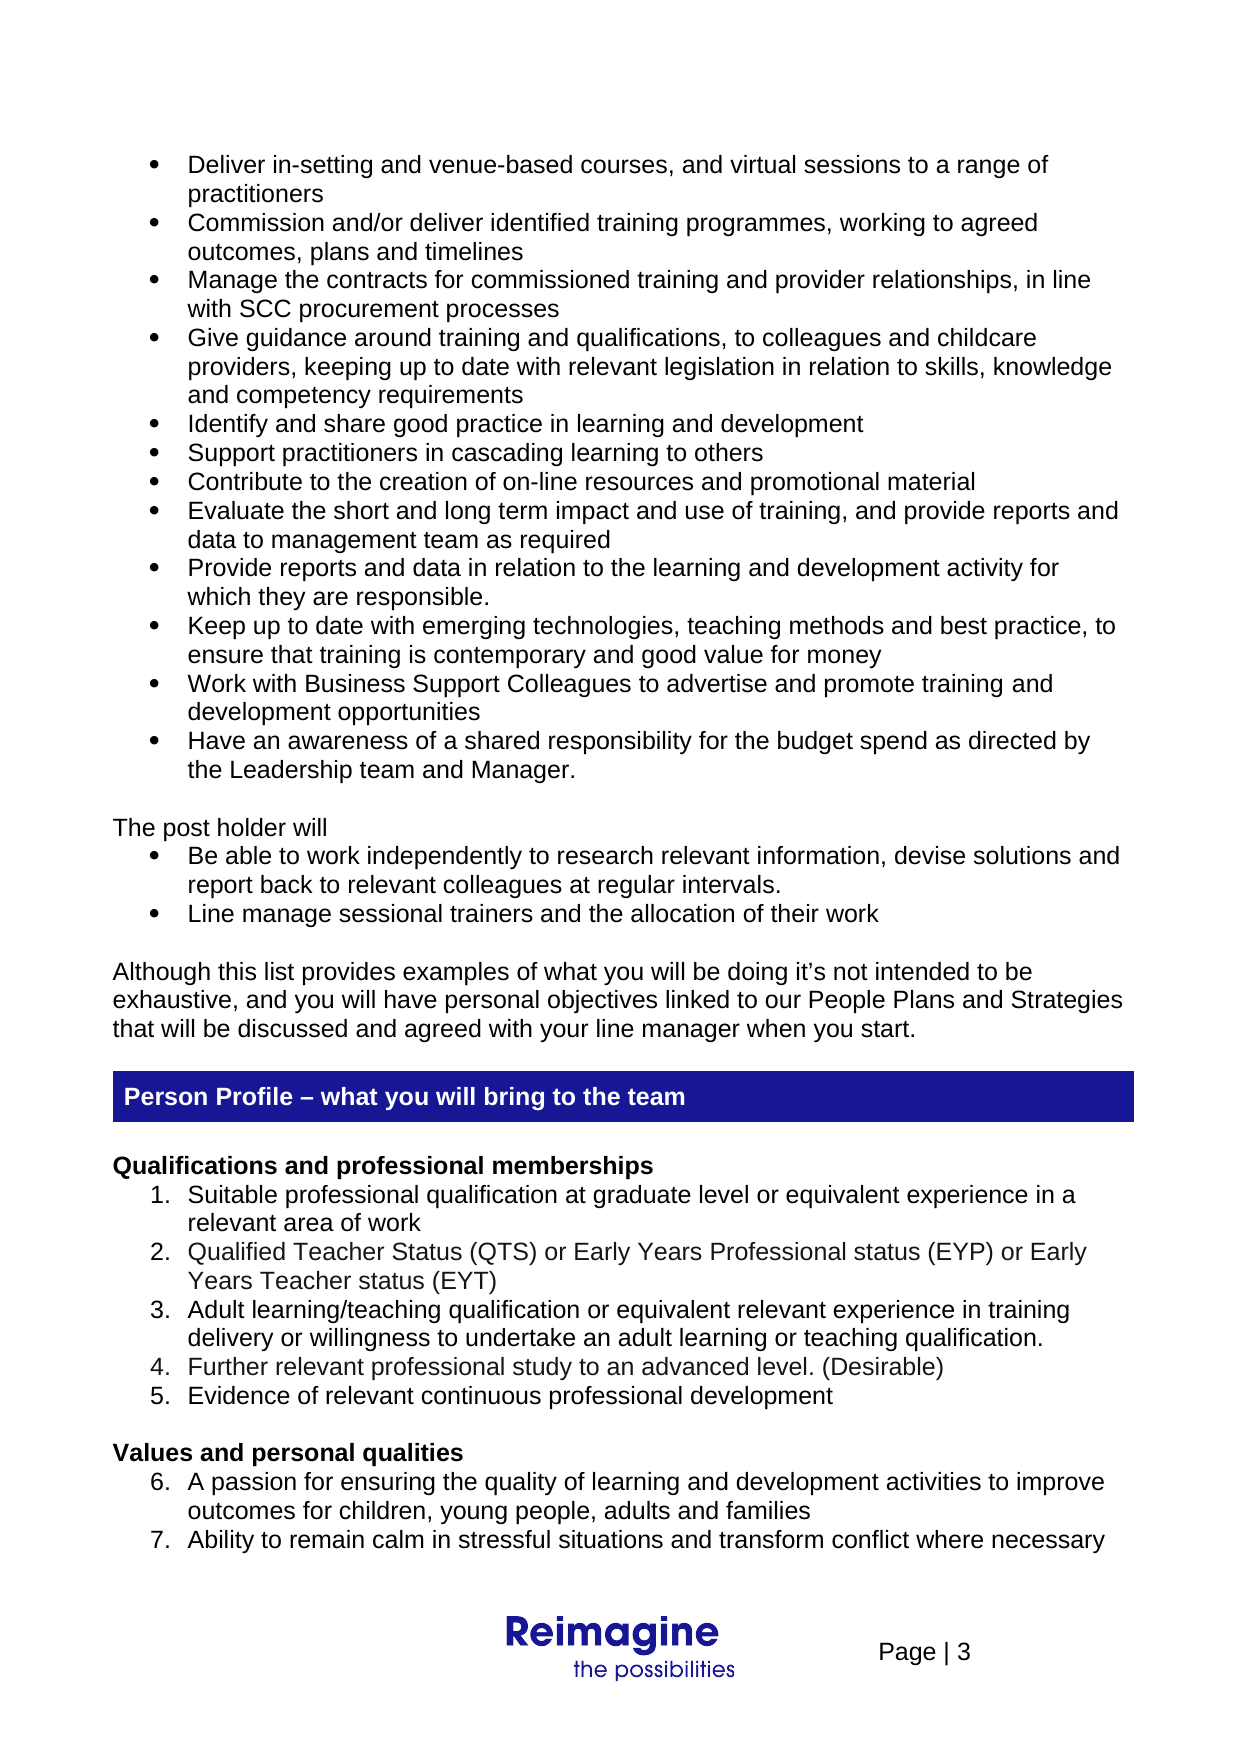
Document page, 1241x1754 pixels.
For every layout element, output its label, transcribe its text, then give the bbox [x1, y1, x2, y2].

list Suitable professional qualification at graduate level or equivalent experience in a relevant area of work [150, 1180, 1128, 1237]
list Support practitioners in cascading learning to others [150, 438, 1128, 467]
list Contribute to the creation of on-line resources and promotional material [150, 467, 1128, 496]
text The post holder will [112, 812, 1128, 841]
list A passion for ensuring the quality of learning and development activities to improve outcomes for children, young people, adults and families [150, 1467, 1128, 1525]
list Manage the contracts for commissioned training and provider relationships, in line with SCC procurement processes [150, 265, 1128, 323]
list Provide reports and data in relation to the learning and development activity for which they are responsible. [150, 553, 1128, 611]
list Commission and/or deliver identified training programmes, working to agreed outcomes, plans and timelines [150, 208, 1128, 265]
list Identify and share good practice in learning and development [150, 409, 1128, 438]
list Qualified Teacher Status (QTS) or Early Years Professional status (EYP) or Early Years Teacher status (EYT) [150, 1237, 1128, 1295]
list Ability to remain calm in stressful situations and transform conflict where necessary [150, 1525, 1128, 1553]
list Work with Business Support Colleagues to advertise and promote training and development opportunities [150, 668, 1128, 726]
list Line manage sessional trainers and the allocation of their work [150, 899, 1128, 928]
list Give guidance around training and qualifications, to colleagues and childcare providers, keeping up to date with relevant legislation in relation to skills, knowledge and competency requirements [150, 323, 1128, 409]
list Have an awareness of a shared responsibility for the budget spend as directed by the Leadership team and Manager. [150, 726, 1128, 784]
text Values and personal qualities [112, 1438, 1128, 1467]
text Qualifications and professional memberships [112, 1151, 1128, 1180]
text Although this list provides examples of what you will be doing it’s not intended to be exhaustive, and you will have personal objectives linked to our People Plans and Strategies that will be discussed and agreed with your line manager when you start. [112, 956, 1128, 1043]
table_header Person Profile – what you will bring to the team [113, 1071, 1134, 1122]
list Be able to work independently to research relevant information, devise solutions and report back to relevant colleagues at regular intervals. [150, 841, 1128, 899]
picture [506, 1616, 735, 1682]
list Deliver in-setting and venue-based courses, and virtual sessions to a range of practitioners [150, 150, 1128, 208]
list Keep up to date with emerging technologies, teaching methods and best practice, to ensure that training is contemporary and good value for money [150, 611, 1128, 668]
list Evaluate the short and long term impact and use of training, and provide reports and data to management team as required [150, 496, 1128, 553]
list Evidence of relevant continuous professional development [150, 1381, 1128, 1410]
list Adult learning/teaching qualification or equivalent relevant experience in training delivery or willingness to undertake an adult learning or teaching qualification. [150, 1295, 1128, 1352]
list Further relevant professional study to an advanced level. (Desirable) [150, 1352, 1128, 1381]
